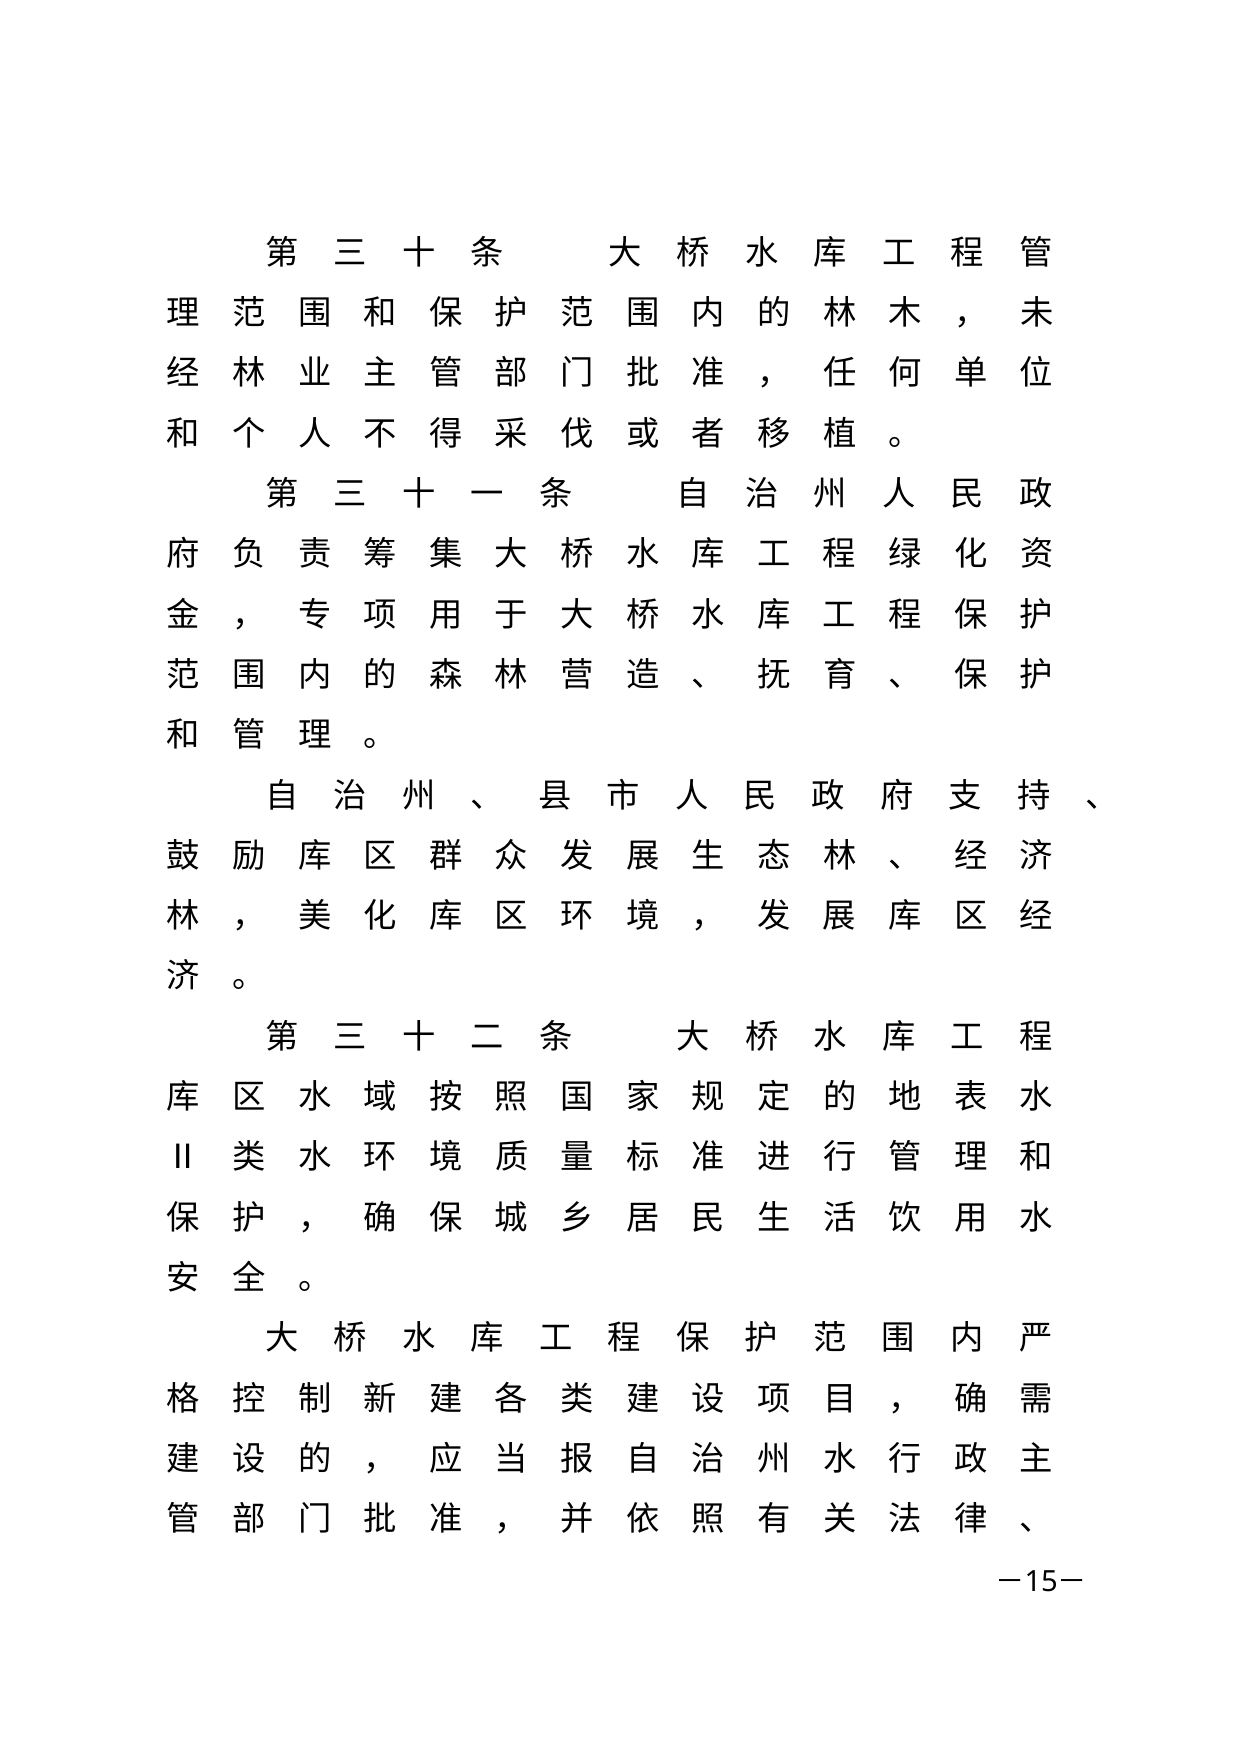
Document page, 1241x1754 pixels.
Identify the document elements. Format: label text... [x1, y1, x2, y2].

text 大桥水库工程保护范围内严格控制新建各类建设项目，确需建设的，应当报自治州水行政主管部门批准，并依照有关法律、法规的规定办理相关手续。 [167, 1305, 1085, 1546]
text 自治州、县市人民政府支持、鼓励库区群众发展生态林、经济林，美化库区环境，发展库区经济。 [167, 762, 1085, 1003]
text 第三十一条 自治州人民政府负责筹集大桥水库工程绿化资金，专项用于大桥水库工程保护范围内的森林营造、抚育、保护和管理。 [167, 461, 1085, 762]
text 第三十条 大桥水库工程管理范围和保护范围内的林木，未经林业主管部门批准，任何单位和个人不得采伐或者移植。 [167, 219, 1085, 461]
text 第三十二条 大桥水库工程库区水域按照国家规定的地表水Ⅱ类水环境质量标准进行管理和保护，确保城乡居民生活饮用水安全。 [167, 1003, 1085, 1305]
